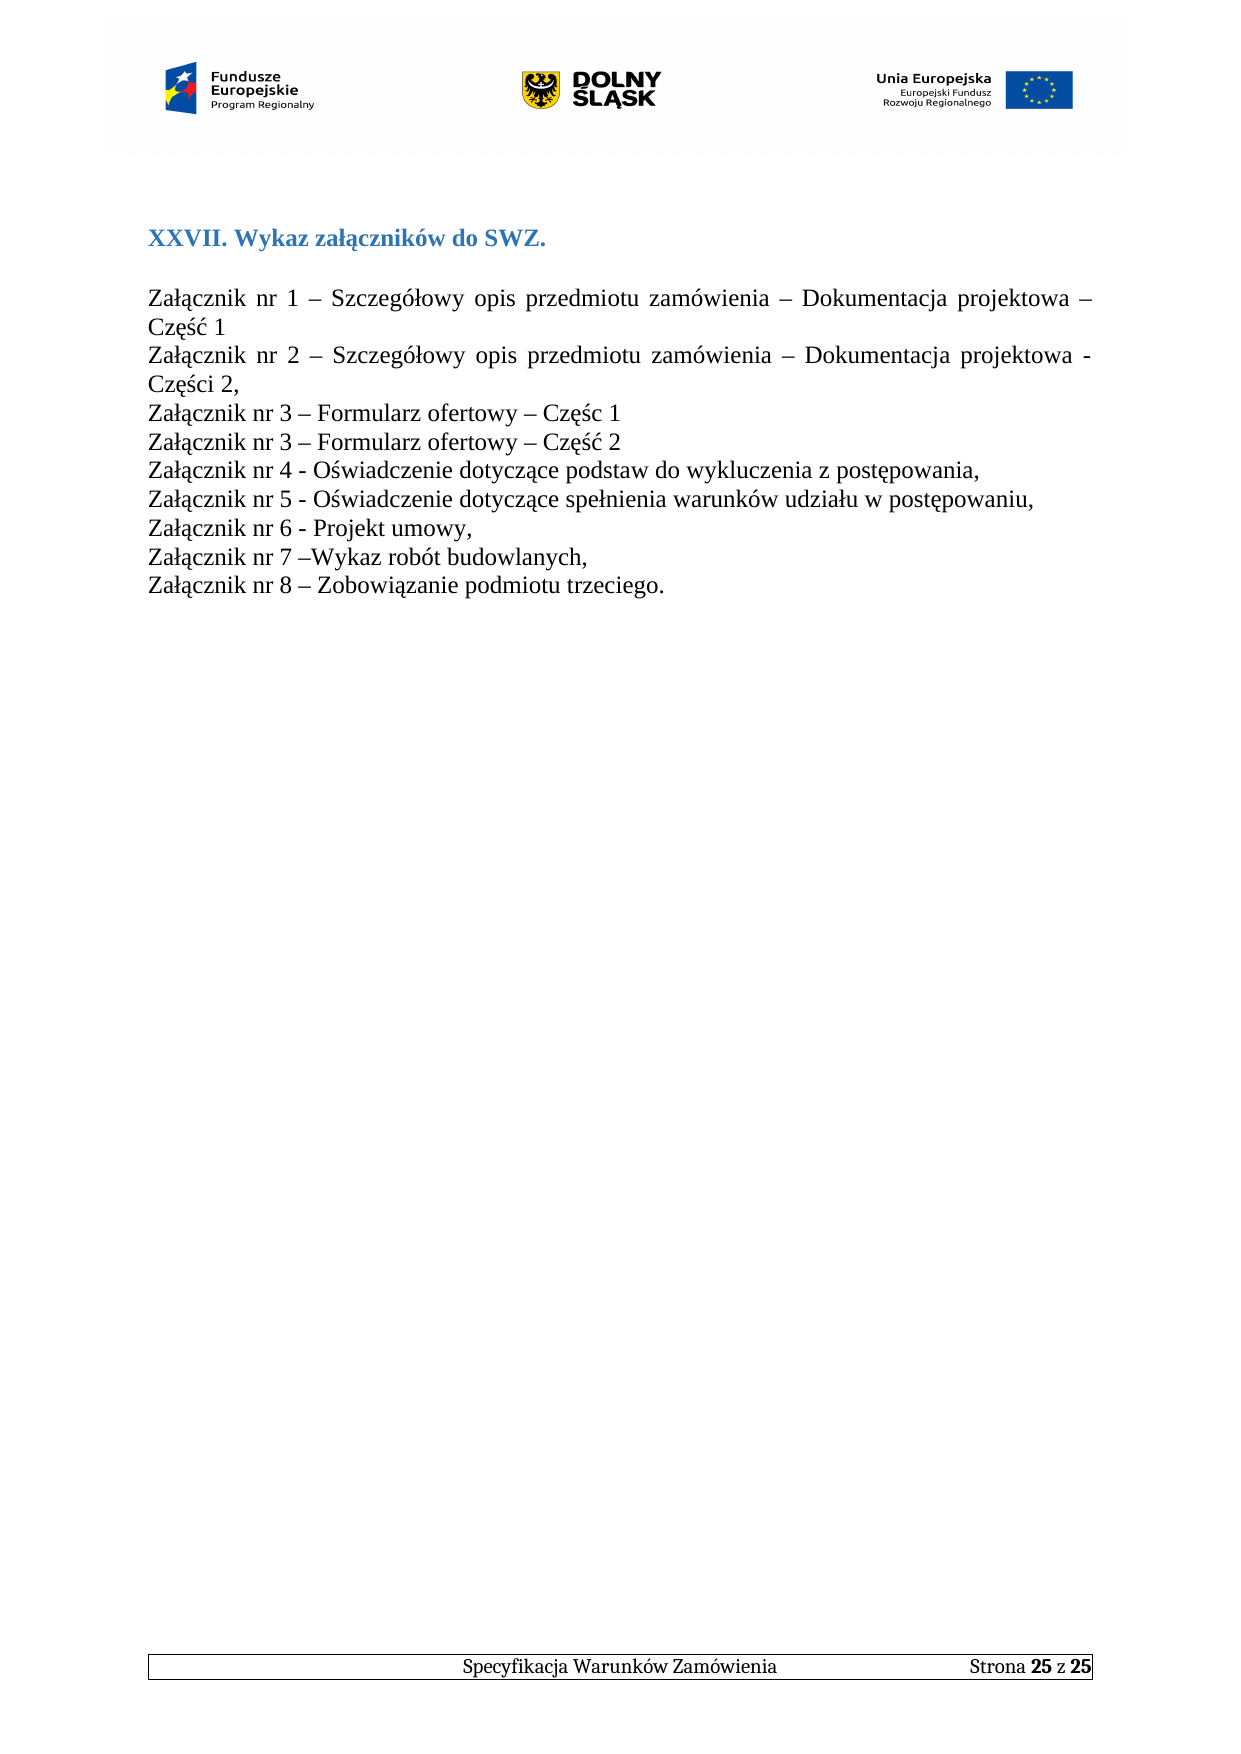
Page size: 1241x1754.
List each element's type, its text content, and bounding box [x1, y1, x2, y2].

text Załącznik nr 3 – Formularz ofertowy – Część 2 [148, 427, 1093, 456]
text Załącznik nr 6 - Projekt umowy, [148, 513, 1093, 542]
text Załącznik nr 7 –Wykaz robót budowlanych, [148, 542, 1093, 571]
text Załącznik nr 3 – Formularz ofertowy – Częśc 1 [148, 398, 1093, 427]
text Załącznik nr 2 – Szczegółowy opis przedmiotu zamówienia – Dokumentacja projektowa - Części 2, [148, 341, 1093, 398]
text Załącznik nr 4 - Oświadczenie dotyczące podstaw do wykluczenia z postępowania, [148, 456, 1093, 484]
text Załącznik nr 8 – Zobowiązanie podmiotu trzeciego. [148, 571, 1093, 599]
text Załącznik nr 1 – Szczegółowy opis przedmiotu zamówienia – Dokumentacja projektowa – Część 1 [148, 283, 1093, 341]
picture [103, 14, 1133, 157]
subtitle XXVII. Wykaz załączników do SWZ. [148, 223, 1093, 252]
text Załącznik nr 5 - Oświadczenie dotyczące spełnienia warunków udziału w postępowaniu, [148, 484, 1093, 513]
